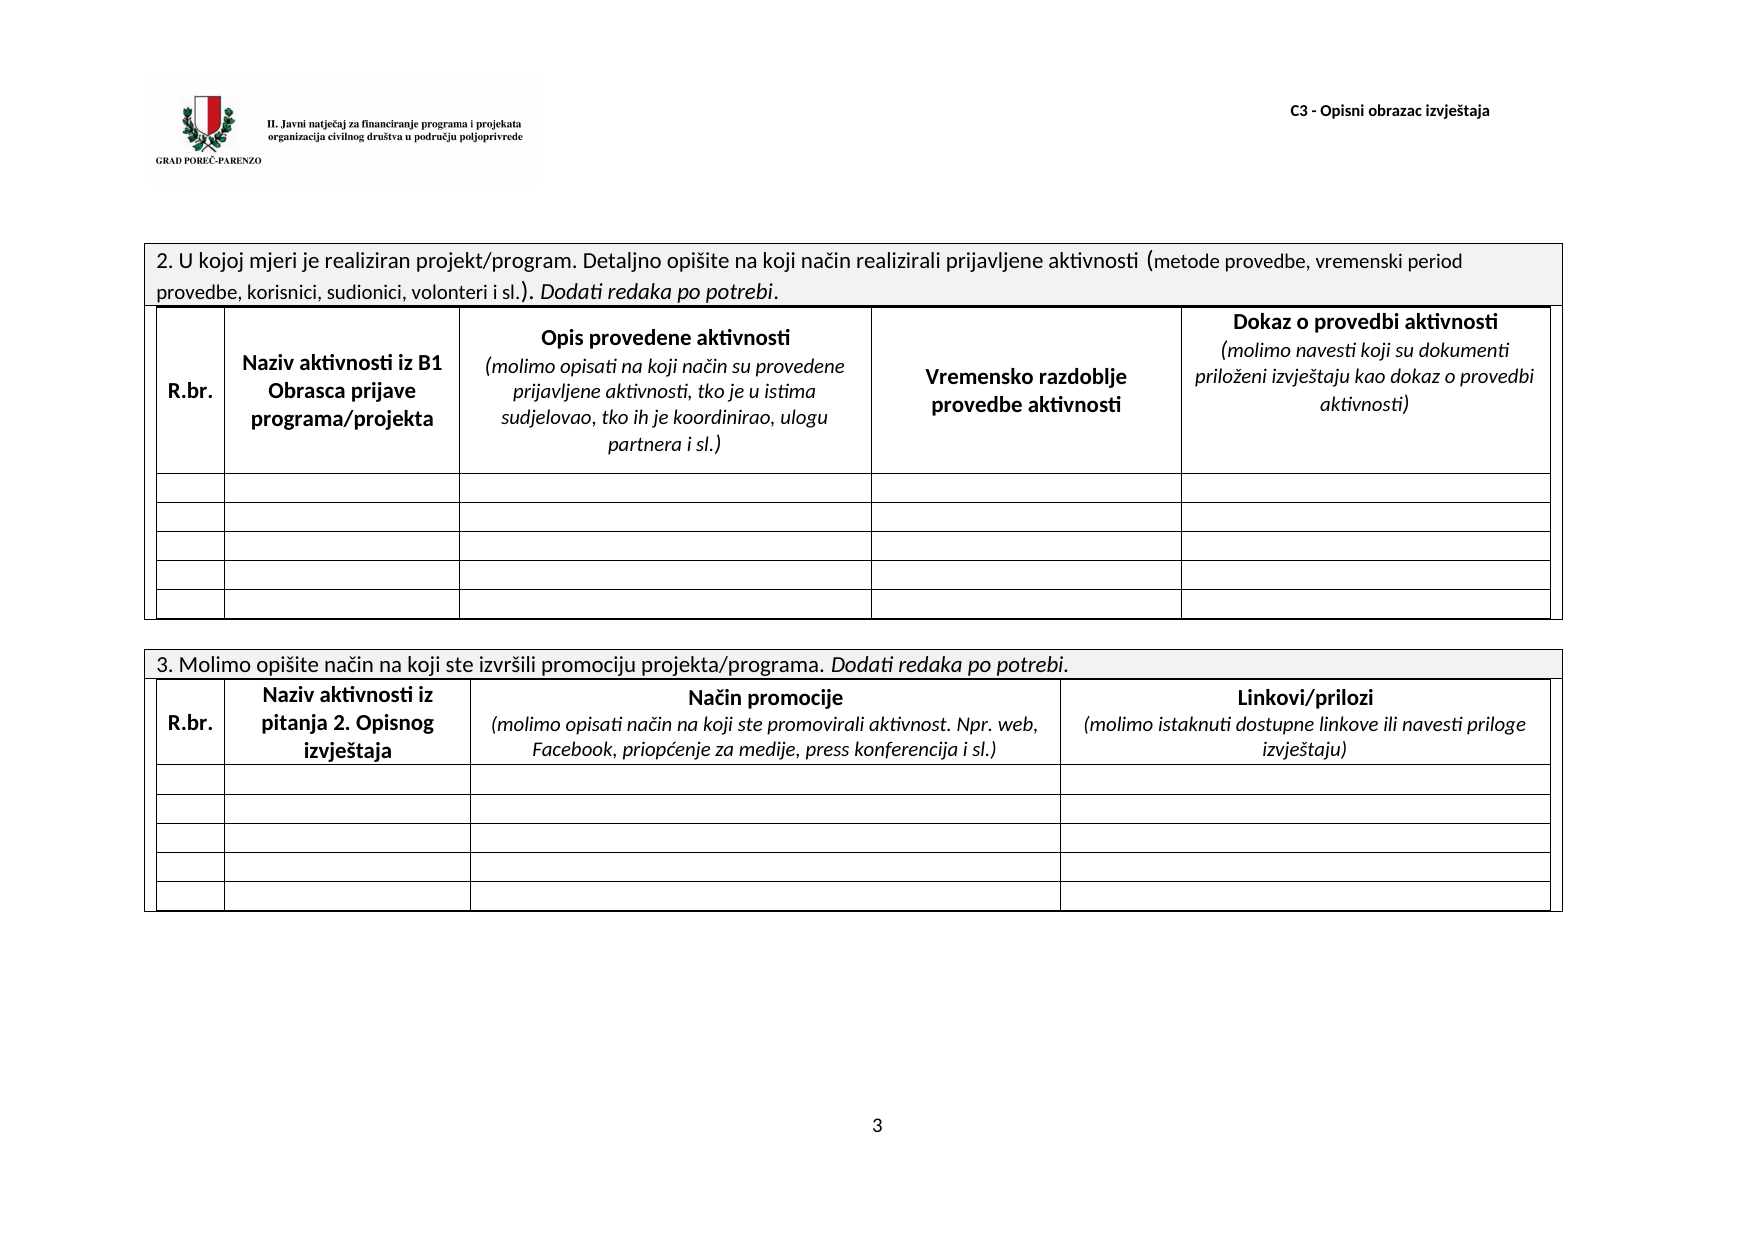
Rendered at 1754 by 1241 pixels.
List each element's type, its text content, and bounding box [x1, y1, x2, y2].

table_cell [872, 532, 1181, 560]
table_cell [1551, 306, 1562, 619]
table_cell [225, 824, 470, 852]
table_cell [1182, 590, 1550, 618]
table_cell [460, 561, 871, 589]
table_cell [157, 561, 224, 589]
table_cell [471, 882, 1060, 910]
table_cell [157, 795, 224, 823]
table_cell [471, 824, 1060, 852]
table_cell [1061, 795, 1550, 823]
table_cell [225, 590, 459, 618]
table_cell [471, 795, 1060, 823]
table_cell [460, 503, 871, 531]
table_cell [1061, 882, 1550, 910]
table_cell [225, 308, 459, 473]
table_cell [225, 765, 470, 794]
table_cell [225, 680, 470, 764]
table_cell [872, 308, 1181, 473]
table_cell [460, 474, 871, 502]
table_cell [157, 590, 224, 618]
table_cell [1182, 474, 1550, 502]
table_cell [225, 795, 470, 823]
table_cell [1061, 765, 1550, 794]
table_cell [1182, 532, 1550, 560]
table_header 3. Molimo opišite način na koji ste izvršili promociju projekta/programa. Dodati redaka po potrebi. [145, 650, 1562, 678]
table_cell [460, 590, 871, 618]
table_cell [872, 561, 1181, 589]
table_cell [1061, 680, 1550, 764]
table_cell [157, 532, 224, 560]
table_cell [872, 590, 1181, 618]
table_cell [471, 680, 1060, 764]
table_cell [1061, 853, 1550, 881]
table_cell [872, 503, 1181, 531]
table_cell [157, 474, 224, 502]
table_cell [157, 882, 224, 910]
table_cell [1061, 824, 1550, 852]
table_cell [225, 503, 459, 531]
table_cell [471, 853, 1060, 881]
table_cell [1182, 561, 1550, 589]
table_cell [460, 308, 871, 473]
table_cell [157, 503, 224, 531]
picture [147, 73, 539, 186]
table_cell [872, 474, 1181, 502]
table_header 2. U kojoj mjeri je realiziran projekt/program. Detaljno opišite na koji način realizirali prijavljene aktivnosti (metode provedbe, vremenski period provedbe, korisnici, sudionici, volonteri i sl.). Dodati redaka po potrebi. [145, 244, 1562, 305]
table_cell [225, 474, 459, 502]
table_cell [225, 853, 470, 881]
table_cell [145, 306, 156, 619]
table_cell [225, 882, 470, 910]
table_cell [1551, 679, 1562, 911]
table_cell [157, 765, 224, 794]
table_cell [157, 308, 224, 473]
table_cell [1182, 503, 1550, 531]
table_cell [460, 532, 871, 560]
table_cell [157, 853, 224, 881]
table_cell [157, 824, 224, 852]
table_cell [145, 679, 156, 911]
table_cell [225, 561, 459, 589]
table_cell [157, 680, 224, 764]
table_cell [1182, 308, 1550, 473]
table_cell [471, 765, 1060, 794]
table_cell [225, 532, 459, 560]
